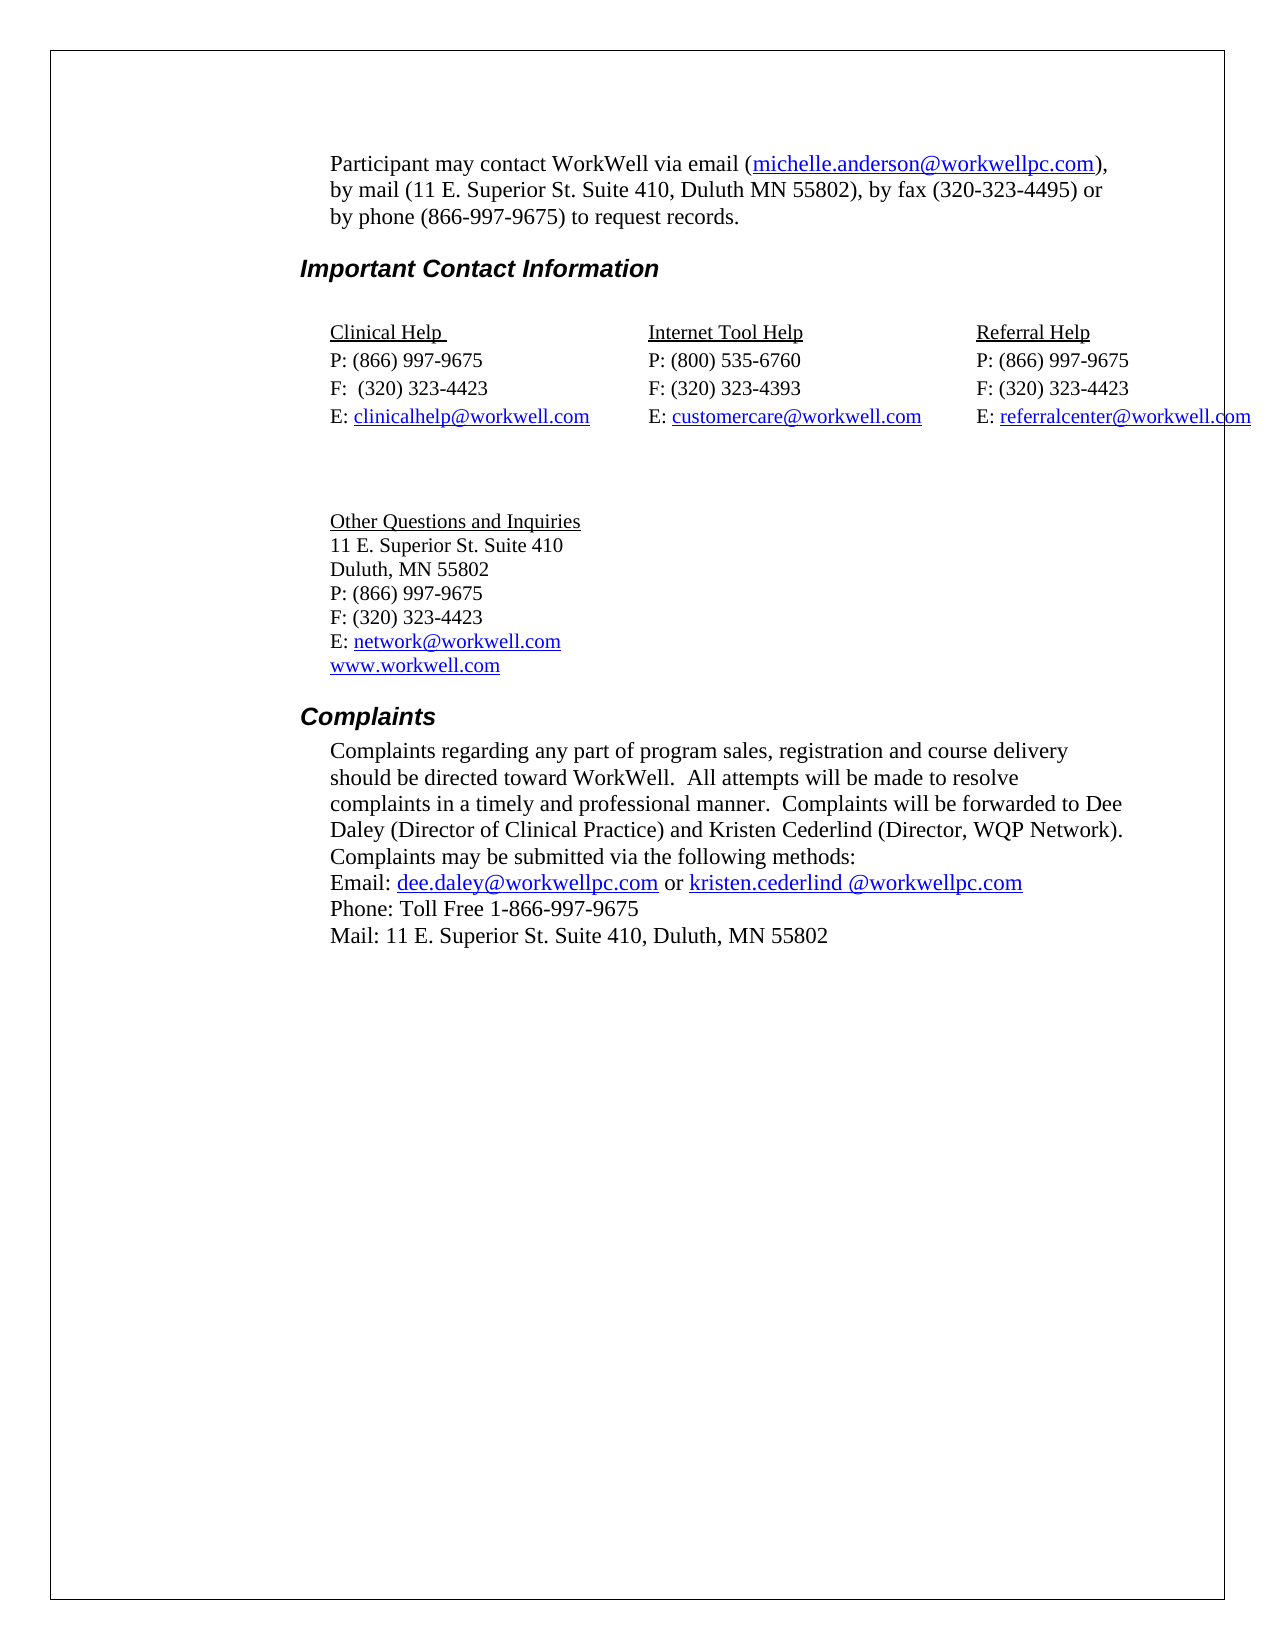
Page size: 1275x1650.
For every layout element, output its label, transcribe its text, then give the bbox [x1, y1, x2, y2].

text Other Questions and Inquiries [330, 509, 1125, 533]
text E: network@workwell.com [330, 629, 1125, 653]
table_header Referral Help P: (866) 997-9675 F: (320) 323-4423 E: referralcenter@workwell.com [1225, 315, 1275, 461]
text Participant may contact WorkWell via email (michelle.anderson@workwellpc.com), by mail (11 E. Superior St. Suite 410, Duluth MN 55802), by fax (320-323-4495) or by phone (866-997-9675) to request records. [330, 150, 1125, 229]
text Duluth, MN 55802 [330, 557, 1125, 581]
text Mail: 11 E. Superior St. Suite 410, Duluth, MN 55802 [330, 922, 1125, 948]
text Email: dee.daley@workwellpc.com or kristen.cederlind @workwellpc.com [330, 869, 1125, 895]
table_header Clinical Help P: (866) 997-9675 F: (320) 323-4423 E: clinicalhelp@workwell.com [319, 315, 637, 461]
text Phone: Toll Free 1-866-997-9675 [330, 895, 1125, 922]
subtitle Important Contact Information [300, 254, 1125, 283]
text P: (866) 997-9675 [330, 581, 1125, 605]
text F: (320) 323-4423 [330, 605, 1125, 629]
text 11 E. Superior St. Suite 410 [330, 533, 1125, 557]
text www.workwell.com [330, 653, 1125, 677]
text Complaints regarding any part of program sales, registration and course delivery should be directed toward WorkWell. All attempts will be made to resolve complaints in a timely and professional manner. Complaints will be forwarded to Dee Daley (Director of Clinical Practice) and Kristen Cederlind (Director, WQP Network). Complaints may be submitted via the following methods: [330, 737, 1125, 869]
table_header Referral Help P: (866) 997-9675 F: (320) 323-4423 E: referralcenter@workwell.com [965, 315, 1224, 461]
subtitle Complaints [300, 702, 1125, 731]
table_header Internet Tool Help P: (800) 535-6760 F: (320) 323-4393 E: customercare@workwell.com [637, 315, 965, 461]
